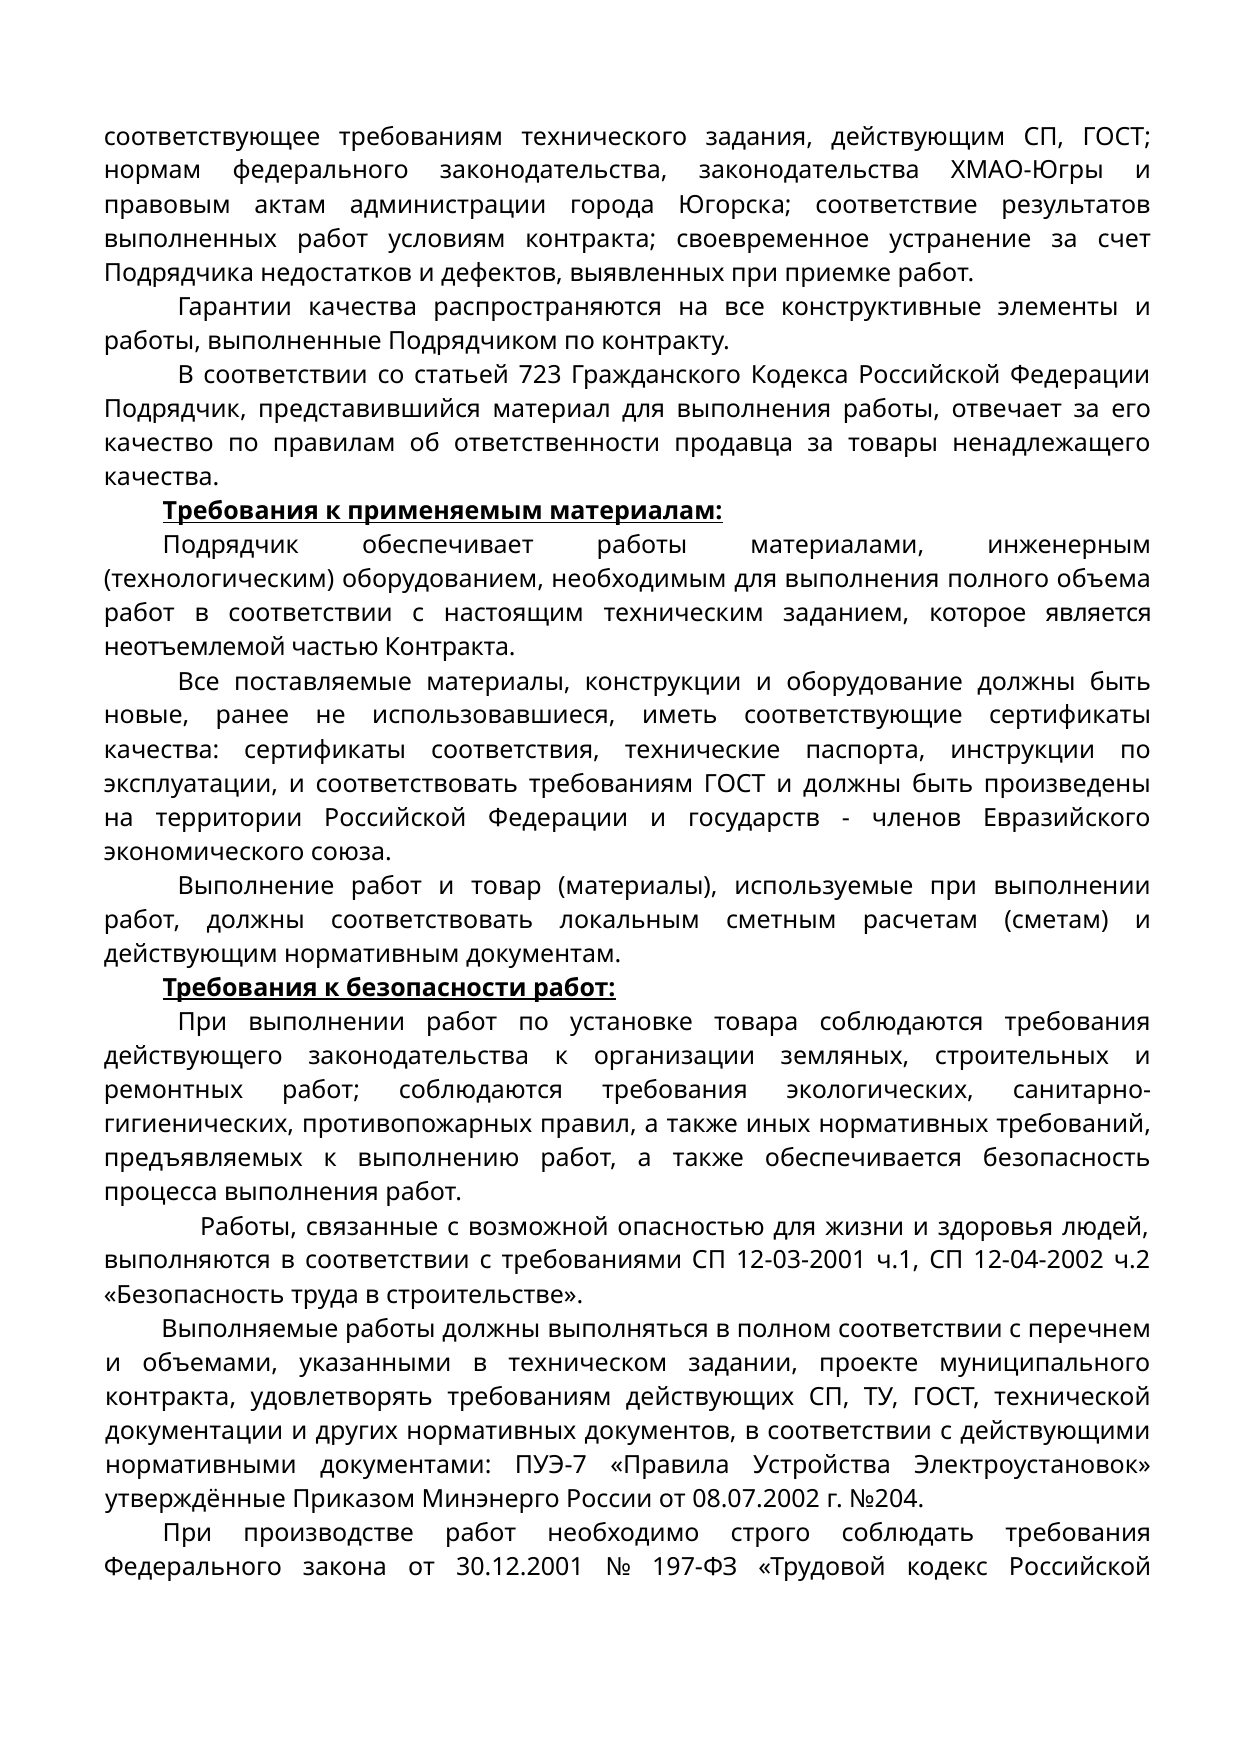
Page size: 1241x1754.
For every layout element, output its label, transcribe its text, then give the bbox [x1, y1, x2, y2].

text Гарантии качества распространяются на все конструктивные элементы и работы, выполненные Подрядчиком по контракту. [103, 288, 1152, 357]
text Выполняемые работы должны выполняться в полном соответствии с перечнем и объемами, указанными в техническом задании, проекте муниципального контракта, удовлетворять требованиям действующих СП, ТУ, ГОСТ, технической документации и других нормативных документов, в соответствии с действующими нормативными документами: ПУЭ-7 «Правила Устройства Электроустановок» утверждённые Приказом Минэнерго России от 08.07.2002 г. №204. [105, 1310, 1152, 1515]
text Подрядчик обеспечивает работы материалами, инженерным (технологическим) оборудованием, необходимым для выполнения полного объема работ в соответствии с настоящим техническим заданием, которое является неотъемлемой частью Контракта. [103, 527, 1152, 663]
text Требования к безопасности работ: [103, 970, 1152, 1004]
text В соответствии со статьей 723 Гражданского Кодекса Российской Федерации Подрядчик, представившийся материал для выполнения работы, отвечает за его качество по правилам об ответственности продавца за товары ненадлежащего качества. [103, 357, 1152, 493]
text Работы, связанные с возможной опасностью для жизни и здоровья людей, выполняются в соответствии с требованиями СП 12-03-2001 ч.1, СП 12-04-2002 ч.2 «Безопасность труда в строительстве». [103, 1208, 1152, 1310]
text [103, 118, 1152, 288]
text Все поставляемые материалы, конструкции и оборудование должны быть новые, ранее не использовавшиеся, иметь соответствующие сертификаты качества: сертификаты соответствия, технические паспорта, инструкции по эксплуатации, и соответствовать требованиям ГОСТ и должны быть произведены на территории Российской Федерации и государств - членов Евразийского экономического союза. [103, 663, 1152, 867]
text Требования к применяемым материалам: [103, 493, 1152, 527]
text Выполнение работ и товар (материалы), используемые при выполнении работ, должны соответствовать локальным сметным расчетам (сметам) и действующим нормативным документам. [103, 867, 1152, 970]
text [103, 1515, 1152, 1583]
text При выполнении работ по установке товара соблюдаются требования действующего законодательства к организации земляных, строительных и ремонтных работ; соблюдаются требования экологических, санитарно-гигиенических, противопожарных правил, а также иных нормативных требований, предъявляемых к выполнению работ, а также обеспечивается безопасность процесса выполнения работ. [103, 1004, 1152, 1208]
